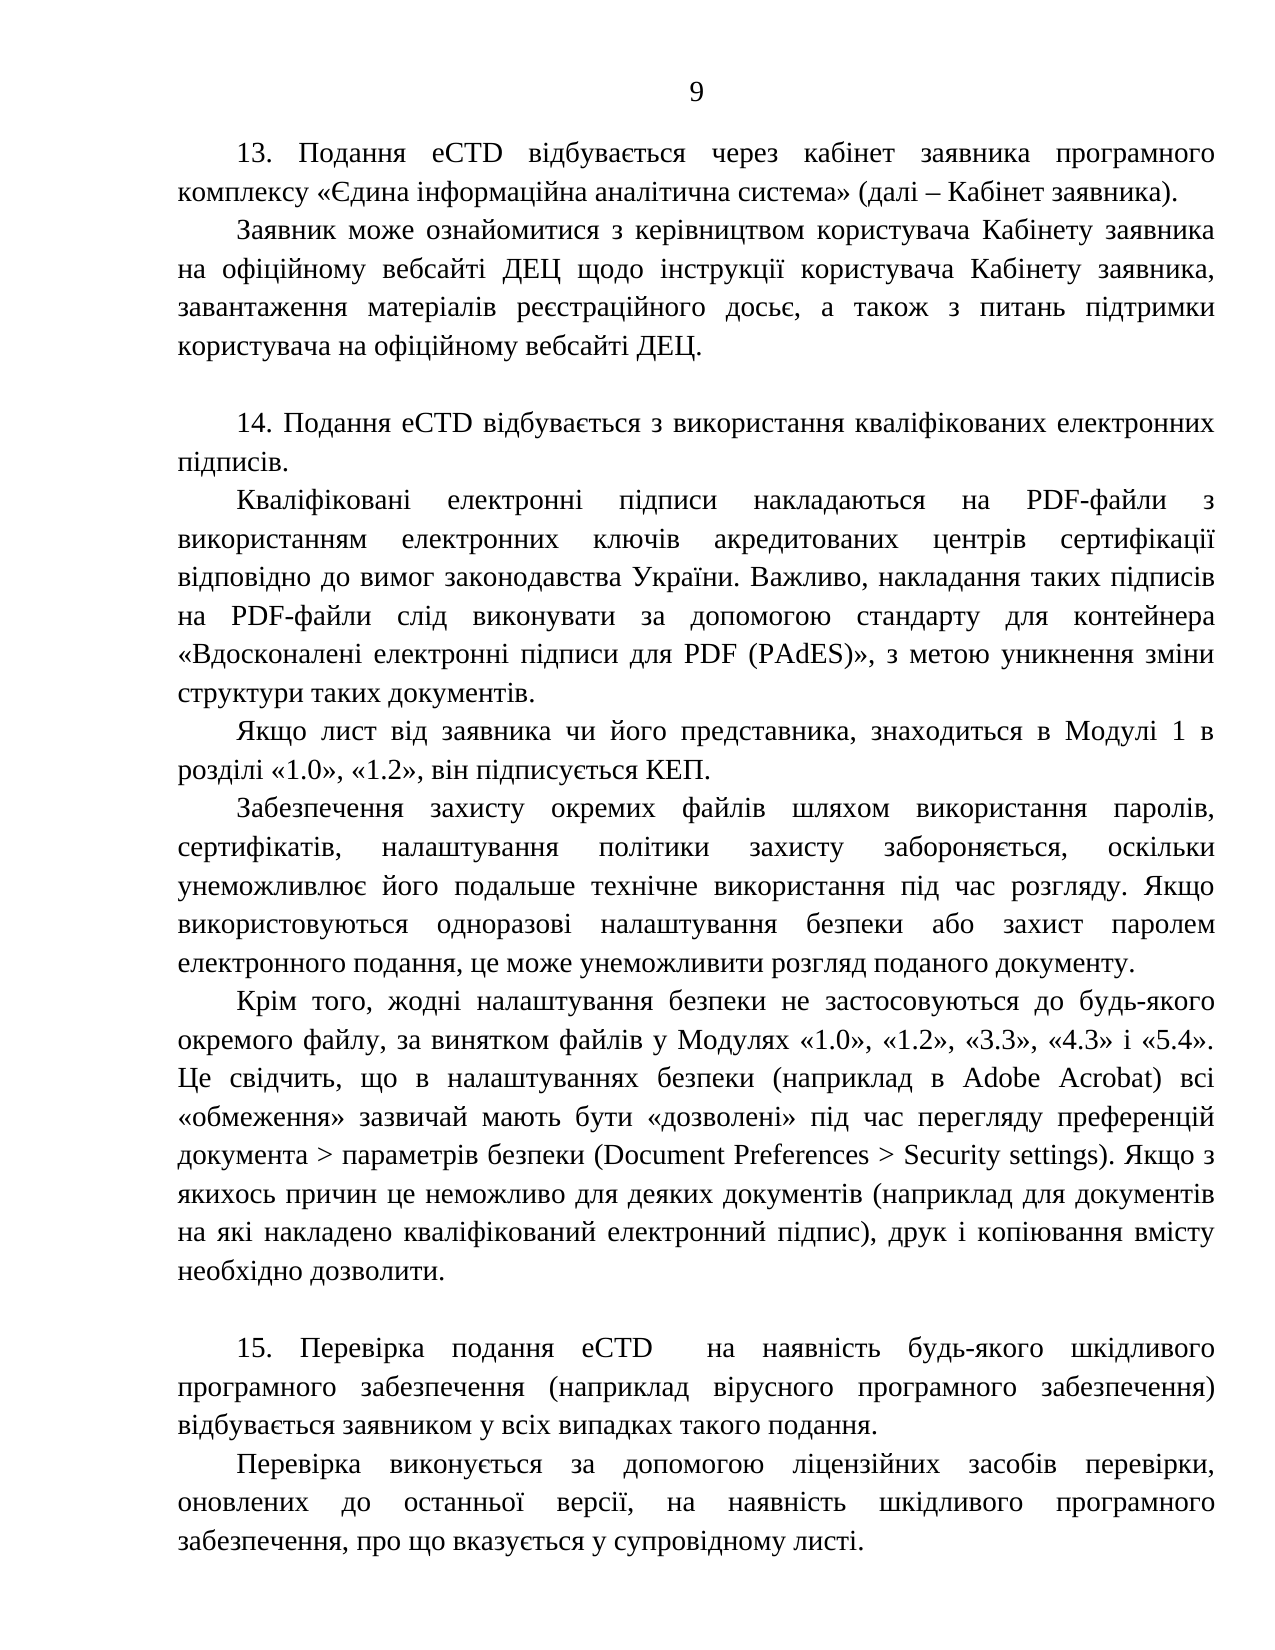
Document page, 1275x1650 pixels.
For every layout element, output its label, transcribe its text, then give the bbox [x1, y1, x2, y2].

text Забезпечення захисту окремих файлів шляхом використання паролів, сертифікатів, налаштування політики захисту забороняється, оскільки унеможливлює його подальше технічне використання під час розгляду. Якщо використовуються одноразові налаштування безпеки або захист паролем електронного подання, це може унеможливити розгляд поданого документу. [177, 791, 1216, 978]
text 15. Перевірка подання eCTD на наявність будь-якого шкідливого програмного забезпечення (наприклад вірусного програмного забезпечення) відбувається заявником у всіх випадках такого подання. [177, 1330, 1216, 1441]
text Заявник може ознайомитися з керівництвом користувача Кабінету заявника на офіційному вебсайті ДЕЦ щодо інструкції користувача Кабінету заявника, завантаження матеріалів реєстраційного досьє, а також з питань підтримки користувача на офіційному вебсайті ДЕЦ. [177, 212, 1216, 362]
text 13. Подання eCTD відбувається через кабінет заявника програмного комплексу «Єдина iнформацiйна аналiтична система» (далі – Кабінет заявника). [177, 135, 1216, 207]
text Крім того, жодні налаштування безпеки не застосовуються до будь-якого окремого файлу, за винятком файлів у Модулях «1.0», «1.2», «3.3», «4.3» і «5.4». Це свідчить, що в налаштуваннях безпеки (наприклад в Adobe Acrobat) всі «обмеження» зазвичай мають бути «дозволені» під час перегляду преференцій документа > параметрів безпеки (Document Preferences > Security settings). Якщо з якихось причин це неможливо для деяких документів (наприклад для документів на які накладено кваліфікований електронний підпис), друк і копіювання вмісту необхідно дозволити. [177, 983, 1216, 1287]
text Якщо лист від заявника чи його представника, знаходиться в Модулі 1 в розділі «1.0», «1.2», він підписується КЕП. [177, 713, 1216, 786]
text 14. Подання eCTD відбувається з використання кваліфікованих електронних підписів. [177, 405, 1216, 477]
text Кваліфіковані електронні підписи накладаються на PDF-файли з використанням електронних ключів акредитованих центрів сертифікації відповідно до вимог законодавства України. Важливо, накладання таких підписів на PDF-файли слід виконувати за допомогою стандарту для контейнера «Вдосконалені електронні підписи для PDF (PAdES)», з метою уникнення зміни структури таких документів. [177, 482, 1216, 708]
text Перевірка виконується за допомогою ліцензійних засобів перевірки, оновлених до останньої версії, на наявність шкідливого програмного забезпечення, про що вказується у супровідному листі. [177, 1446, 1216, 1556]
